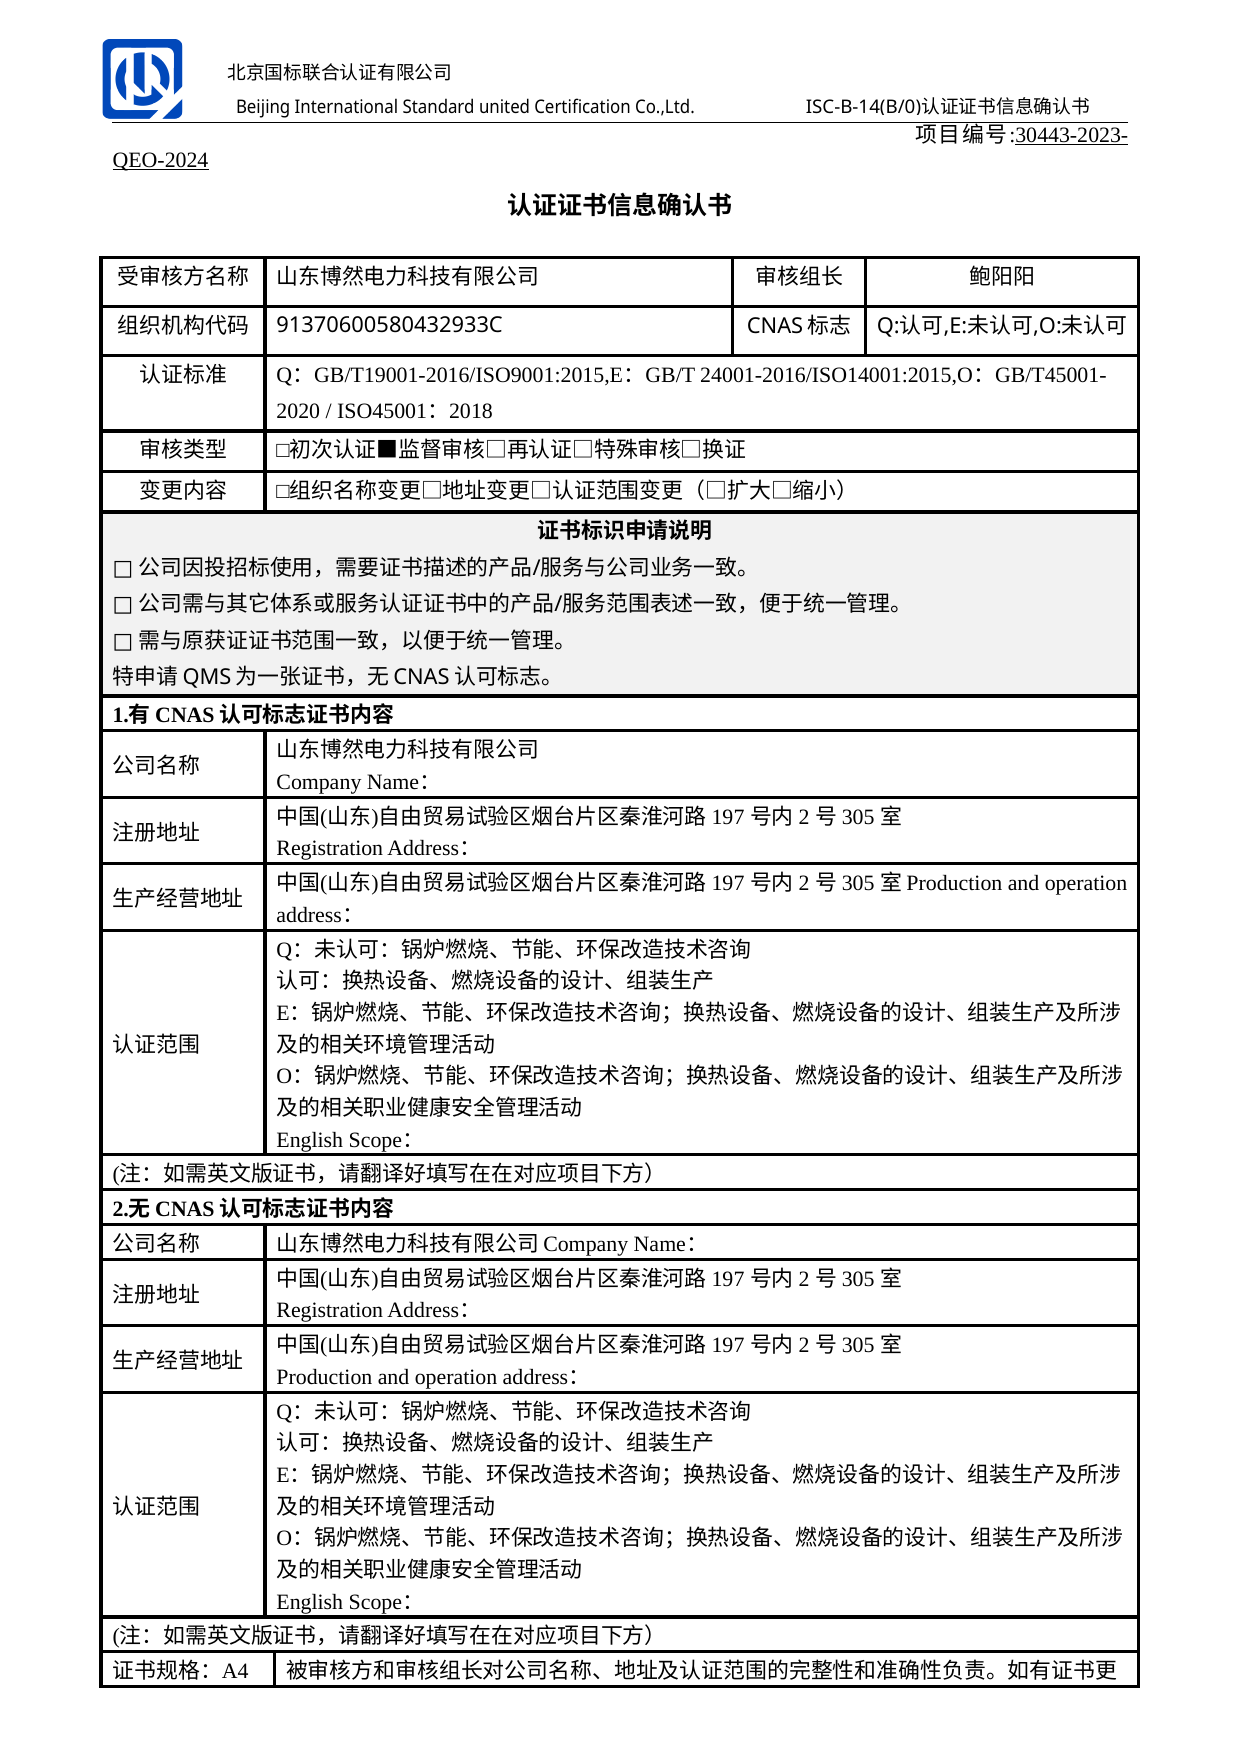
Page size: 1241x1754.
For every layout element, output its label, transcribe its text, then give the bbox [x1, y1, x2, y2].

table_cell 1.有CNAS认可标志证书内容 [103, 698, 1137, 729]
table_cell 认证范围 [103, 932, 263, 1153]
table_cell 山东博然电力科技有限公司Company Name： [267, 1226, 1137, 1258]
table_cell 中国(山东)自由贸易试验区烟台片区秦淮河路 197 号内 2 号 305 室 Registration Address： [267, 1261, 1137, 1324]
table_cell Q：未认可：锅炉燃烧、节能、环保改造技术咨询 认可：换热设备、燃烧设备的设计、组装生产 E：锅炉燃烧、节能、环保改造技术咨询；换热设备、燃烧设备的设计、组装生产及所涉及的相关环境管理活动 O：锅炉燃烧、节能、环保改造技术咨询；换热设备、燃烧设备的设计、组装生产及所涉及的相关职业健康安全管理活动 English Scope： [267, 932, 1137, 1153]
table_cell (注：如需英文版证书，请翻译好填写在在对应项目下方） [103, 1156, 1137, 1188]
table_cell 中国(山东)自由贸易试验区烟台片区秦淮河路 197 号内 2 号 305 室 Production and operation address： [267, 1327, 1137, 1391]
table_cell □初次认证■监督审核□再认证□特殊审核□换证 [267, 433, 1137, 470]
table_cell 2.无CNAS认可标志证书内容 [103, 1191, 1137, 1223]
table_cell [276, 1653, 1137, 1685]
table_cell Q：未认可：锅炉燃烧、节能、环保改造技术咨询 认可：换热设备、燃烧设备的设计、组装生产 E：锅炉燃烧、节能、环保改造技术咨询；换热设备、燃烧设备的设计、组装生产及所涉及的相关环境管理活动 O：锅炉燃烧、节能、环保改造技术咨询；换热设备、燃烧设备的设计、组装生产及所涉及的相关职业健康安全管理活动 English Scope： [267, 1394, 1137, 1615]
table_cell 中国(山东)自由贸易试验区烟台片区秦淮河路 197 号内 2 号 305 室Production and operation address： [267, 865, 1137, 928]
text 项目编号:30443-2023-QEO-2024 [112, 123, 1128, 173]
table_cell 注册地址 [103, 799, 263, 862]
table_cell 生产经营地址 [103, 865, 263, 928]
table_cell 变更内容 [103, 473, 263, 510]
table_cell 证书标识申请说明 □ 公司因投招标使用，需要证书描述的产品/服务与公司业务一致。 □ 公司需与其它体系或服务认证证书中的产品/服务范围表述一致，便于统一管理。 □ 需与原获证证书范围一致，以便于统一管理。 特申请QMS为一张证书，无CNAS认可标志。 [103, 514, 1137, 694]
table_cell 山东博然电力科技有限公司 Company Name： [267, 732, 1137, 796]
table_cell Q：GB/T19001-2016/ISO9001:2015,E：GB/T 24001-2016/ISO14001:2015,O：GB/T45001-2020 / ISO45001：2018 [267, 357, 1137, 429]
table_header 审核组长 [734, 259, 864, 305]
table_cell 组织机构代码 [103, 308, 263, 354]
table_cell 认证标准 [103, 357, 263, 429]
table_cell 认证范围 [103, 1394, 263, 1615]
table_cell 91370600580432933C [267, 308, 731, 354]
table_header 鲍阳阳 [867, 259, 1137, 305]
table_cell CNAS标志 [734, 308, 864, 354]
table_cell □组织名称变更□地址变更□认证范围变更（□扩大□缩小） [267, 473, 1137, 510]
text 认证证书信息确认书 [112, 185, 1128, 222]
table_cell (注：如需英文版证书，请翻译好填写在在对应项目下方） [103, 1619, 1137, 1650]
table_cell 公司名称 [103, 1226, 263, 1258]
table_header 受审核方名称 [103, 259, 263, 305]
table_cell 证书规格：A4 [103, 1653, 273, 1685]
table_cell 注册地址 [103, 1261, 263, 1324]
table_header 山东博然电力科技有限公司 [267, 259, 731, 305]
table_cell 生产经营地址 [103, 1327, 263, 1391]
table_cell 公司名称 [103, 732, 263, 796]
table_cell 审核类型 [103, 433, 263, 470]
picture [102, 39, 183, 119]
table_cell Q:认可,E:未认可,O:未认可 [867, 308, 1137, 354]
table_cell 中国(山东)自由贸易试验区烟台片区秦淮河路 197 号内 2 号 305 室 Registration Address： [267, 799, 1137, 862]
